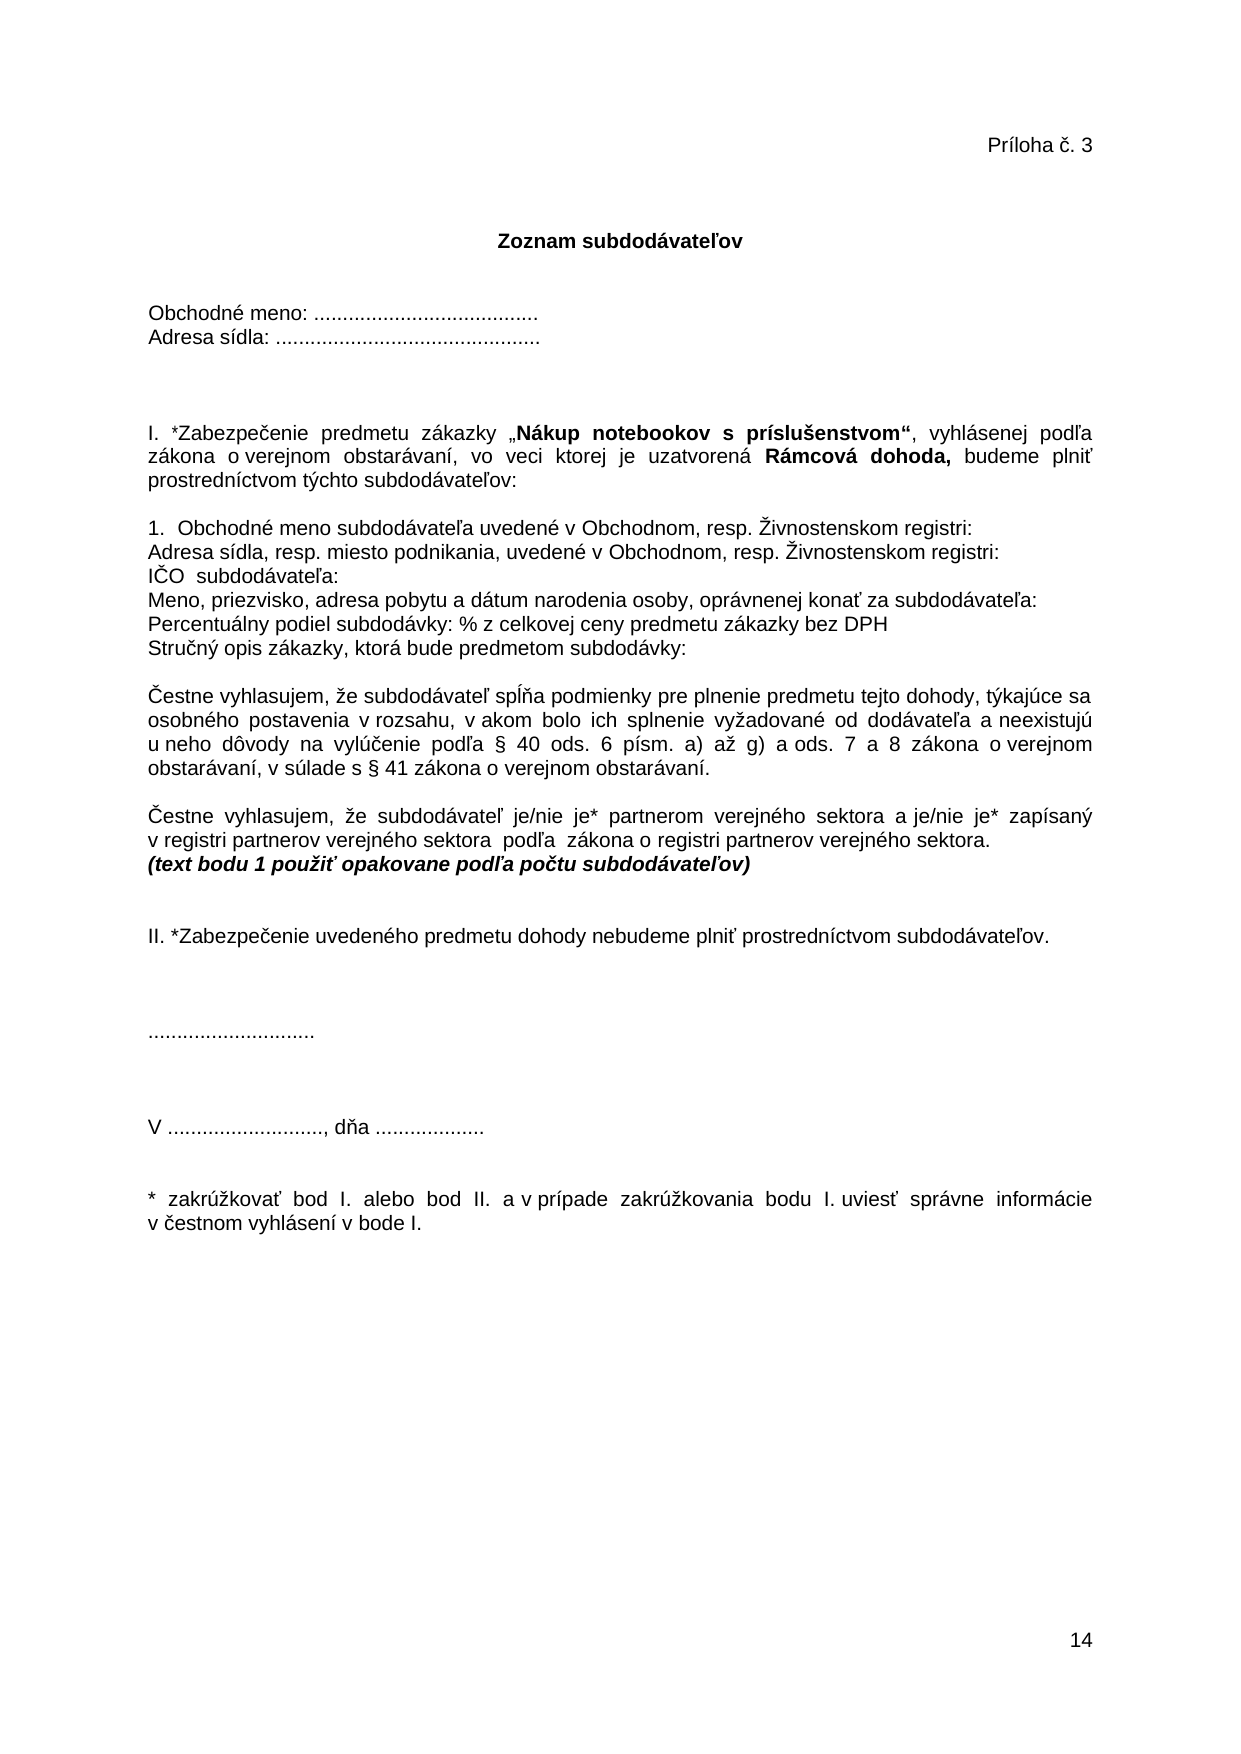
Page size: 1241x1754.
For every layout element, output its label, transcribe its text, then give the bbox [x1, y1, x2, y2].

text Adresa sídla, resp. miesto podnikania, uvedené v Obchodnom, resp. Živnostenskom registri: [148, 540, 1093, 564]
text Čestne vyhlasujem, že subdodávateľ spĺňa podmienky pre plnenie predmetu tejto dohody, týkajúce sa osobného postavenia v rozsahu, v akom bolo ich splnenie vyžadované od dodávateľa a neexistujú u neho dôvody na vylúčenie podľa § 40 ods. 6 písm. a) až g) a ods. 7 a 8 zákona o verejnom obstarávaní, v súlade s § 41 zákona o verejnom obstarávaní. [148, 684, 1093, 780]
text Meno, priezvisko, adresa pobytu a dátum narodenia osoby, oprávnenej konať za subdodávateľa: [148, 588, 1093, 612]
text II. *Zabezpečenie uvedeného predmetu dohody nebudeme plniť prostredníctvom subdodávateľov. [148, 923, 1093, 947]
text IČO subdodávateľa: [148, 564, 1093, 588]
text I. *Zabezpečenie predmetu zákazky „Nákup notebookov s príslušenstvom“, vyhlásenej podľa zákona o verejnom obstarávaní, vo veci ktorej je uzatvorená Rámcová dohoda, budeme plniť prostredníctvom týchto subdodávateľov: [148, 420, 1093, 492]
text Zoznam subdodávateľov [148, 229, 1093, 253]
text Obchodné meno: ....................................... [148, 301, 1093, 324]
text * zakrúžkovať bod I. alebo bod II. a v prípade zakrúžkovania bodu I. uviesť správne informácie v čestnom vyhlásení v bode I. [148, 1187, 1093, 1235]
text Príloha č. 3 [148, 133, 1093, 157]
text ............................. [148, 1019, 1093, 1043]
text V ..........................., dňa ................... [148, 1115, 1093, 1139]
text Čestne vyhlasujem, že subdodávateľ je/nie je* partnerom verejného sektora a je/nie je* zapísaný v registri partnerov verejného sektora podľa zákona o registri partnerov verejného sektora. [148, 804, 1093, 852]
text Percentuálny podiel subdodávky: % z celkovej ceny predmetu zákazky bez DPH [148, 612, 1093, 636]
text Adresa sídla: .............................................. [148, 324, 1093, 348]
text Stručný opis zákazky, ktorá bude predmetom subdodávky: [148, 636, 1093, 660]
text (text bodu 1 použiť opakovane podľa počtu subdodávateľov) [148, 852, 1093, 876]
list Obchodné meno subdodávateľa uvedené v Obchodnom, resp. Živnostenskom registri: [148, 516, 1093, 540]
